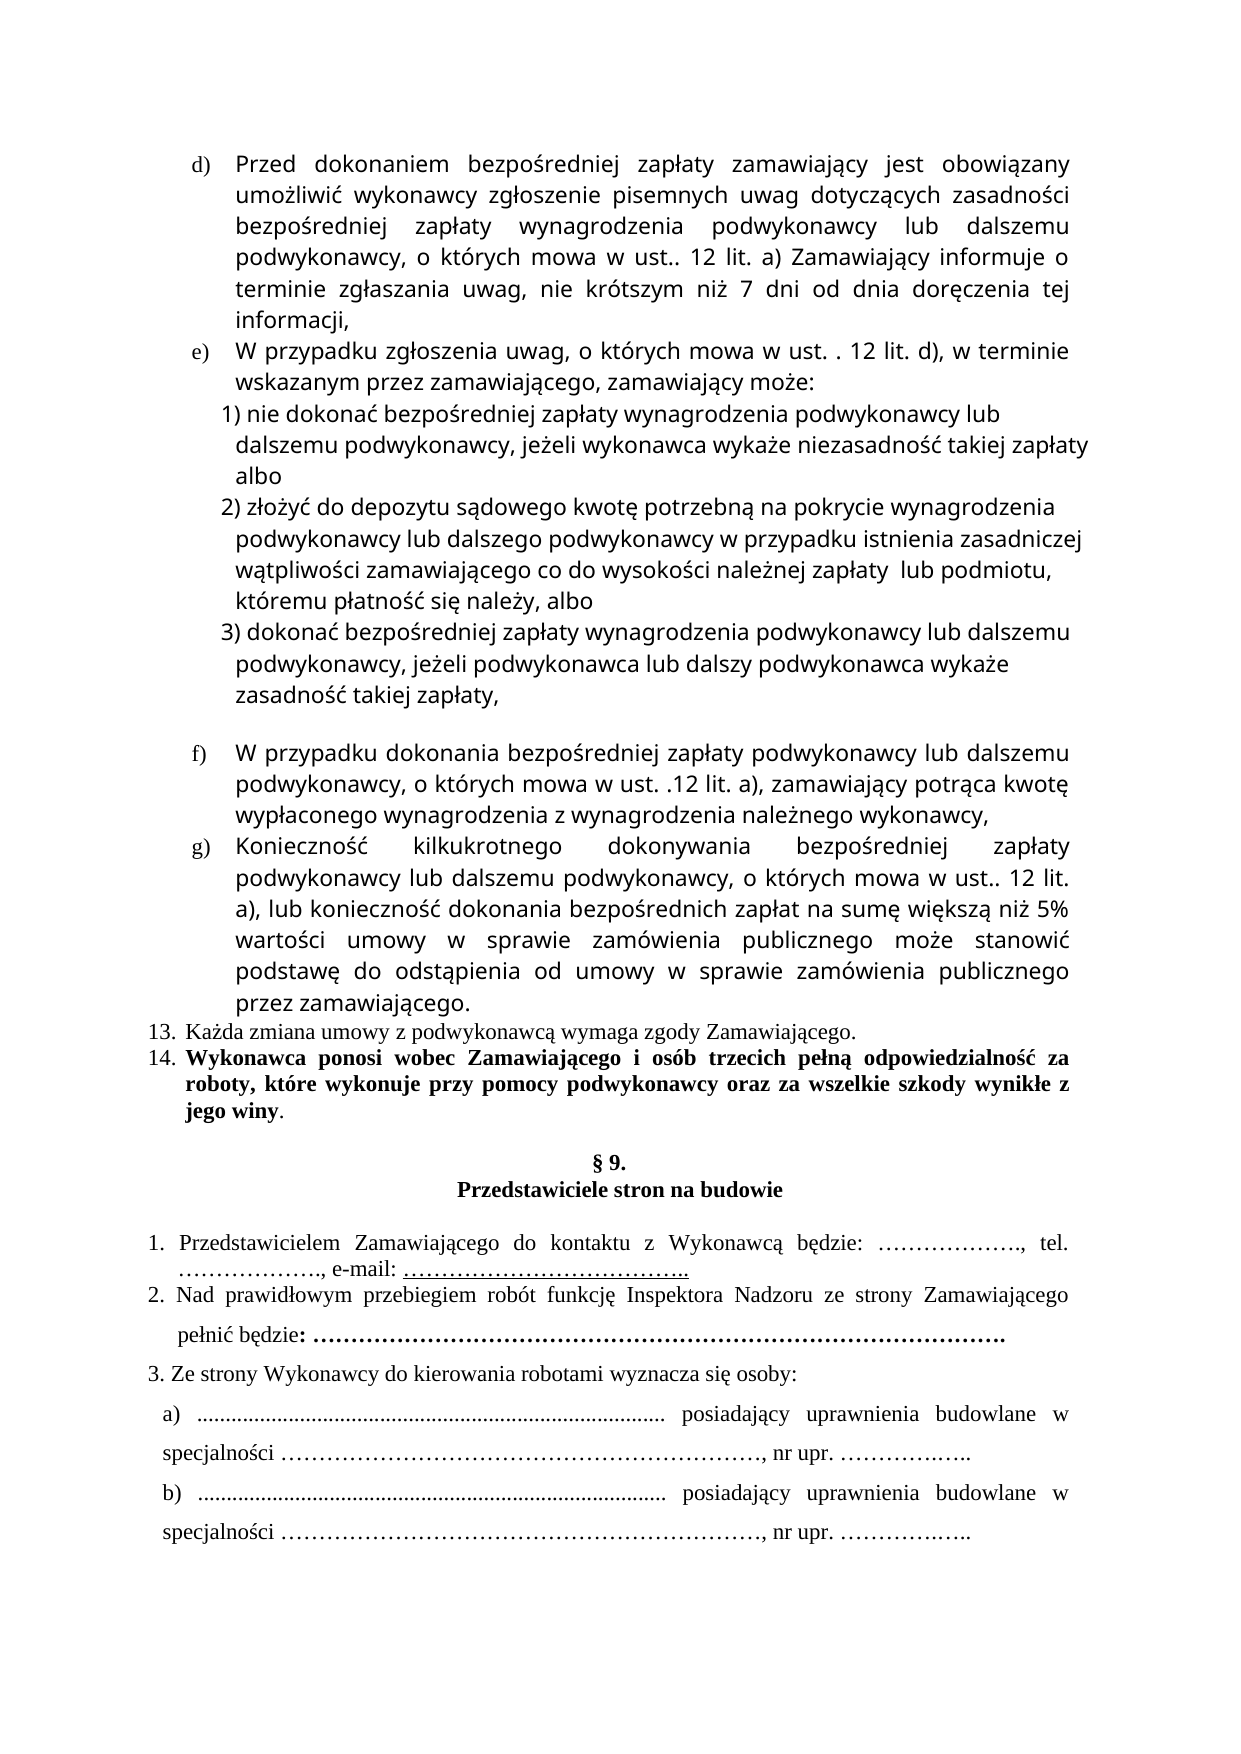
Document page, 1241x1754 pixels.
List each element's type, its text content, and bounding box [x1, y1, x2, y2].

list W przypadku zgłoszenia uwag, o których mowa w ust. . 12 lit. d), w terminie wskazanym przez zamawiającego, zamawiający może: [191, 335, 1070, 398]
text a) .................................................................................. posiadający uprawnienia budowlane w specjalności ………………………………………………………, nr upr. ………….….. [162, 1400, 1070, 1466]
text 2) złożyć do depozytu sądowego kwotę potrzebną na pokrycie wynagrodzenia podwykonawcy lub dalszego podwykonawcy w przypadku istnienia zasadniczej wątpliwości zamawiającego co do wysokości należnej zapłaty lub podmiotu, któremu płatność się należy, albo [221, 491, 1093, 616]
text b) .................................................................................. posiadający uprawnienia budowlane w specjalności ………………………………………………………, nr upr. ………….….. [162, 1479, 1070, 1544]
text 1) nie dokonać bezpośredniej zapłaty wynagrodzenia podwykonawcy lub dalszemu podwykonawcy, jeżeli wykonawca wykaże niezasadność takiej zapłaty albo [221, 398, 1093, 491]
list Konieczność kilkukrotnego dokonywania bezpośredniej zapłaty podwykonawcy lub dalszemu podwykonawcy, o których mowa w ust.. 12 lit. a), lub konieczność dokonania bezpośrednich zapłat na sumę większą niż 5% wartości umowy w sprawie zamówienia publicznego może stanowić podstawę do odstąpienia od umowy w sprawie zamówienia publicznego przez zamawiającego. [191, 830, 1070, 1018]
text Przedstawiciele stron na budowie [148, 1176, 1093, 1202]
text § 9. [148, 1149, 1070, 1176]
list Wykonawca ponosi wobec Zamawiającego i osób trzecich pełną odpowiedzialność za roboty, które wykonuje przy pomocy podwykonawcy oraz za wszelkie szkody wynikłe z jego winy. [148, 1044, 1070, 1123]
text 3. Ze strony Wykonawcy do kierowania robotami wyznacza się osoby: [148, 1360, 1070, 1387]
text 1. Przedstawicielem Zamawiającego do kontaktu z Wykonawcą będzie: ………………., tel. ………………., e-mail: ……………………………….. [148, 1228, 1070, 1281]
text 3) dokonać bezpośredniej zapłaty wynagrodzenia podwykonawcy lub dalszemu podwykonawcy, jeżeli podwykonawca lub dalszy podwykonawca wykaże zasadność takiej zapłaty, [221, 616, 1093, 710]
text 2. Nad prawidłowym przebiegiem robót funkcję Inspektora Nadzoru ze strony Zamawiającego pełnić będzie: ………………………………………………………………………………. [148, 1281, 1070, 1347]
list Każda zmiana umowy z podwykonawcą wymaga zgody Zamawiającego. [148, 1018, 1070, 1044]
list Przed dokonaniem bezpośredniej zapłaty zamawiający jest obowiązany umożliwić wykonawcy zgłoszenie pisemnych uwag dotyczących zasadności bezpośredniej zapłaty wynagrodzenia podwykonawcy lub dalszemu podwykonawcy, o których mowa w ust.. 12 lit. a) Zamawiający informuje o terminie zgłaszania uwag, nie krótszym niż 7 dni od dnia doręczenia tej informacji, [191, 148, 1070, 335]
list W przypadku dokonania bezpośredniej zapłaty podwykonawcy lub dalszemu podwykonawcy, o których mowa w ust. .12 lit. a), zamawiający potrąca kwotę wypłaconego wynagrodzenia z wynagrodzenia należnego wykonawcy, [191, 736, 1070, 830]
